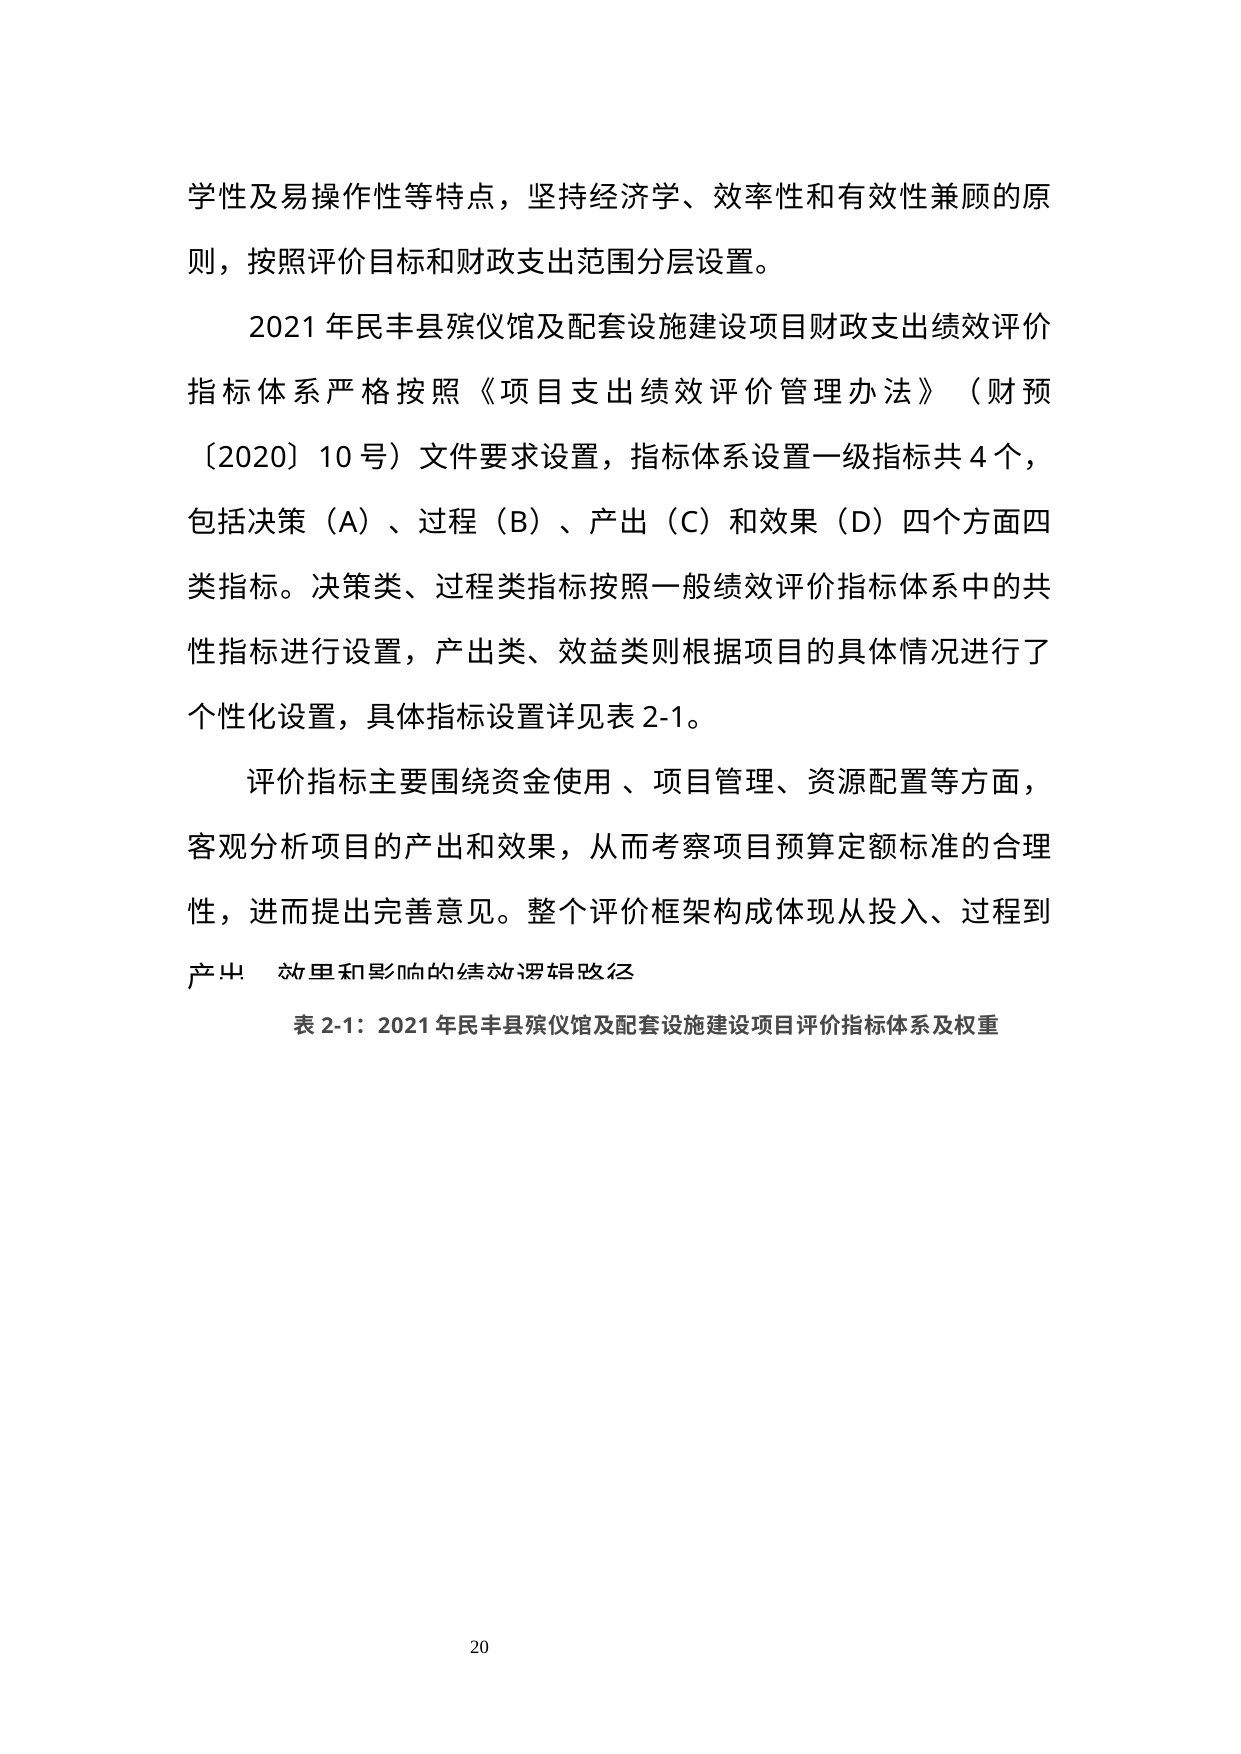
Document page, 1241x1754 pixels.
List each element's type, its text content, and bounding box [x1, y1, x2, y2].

list 2021年民丰县殡仪馆及配套设施建设项目财政支出绩效评价指标体系严格按照《项目支出绩效评价管理办法》（财预〔2020〕10号）文件要求设置，指标体系设置一级指标共4个，包括决策（A）、过程（B）、产出（C）和效果（D）四个方面四类指标。决策类、过程类指标按照一般绩效评价指标体系中的共性指标进行设置，产出类、效益类则根据项目的具体情况进行了个性化设置，具体指标设置详见表2-1。 [187, 292, 1053, 747]
list 评价指标主要围绕资金使用 、项目管理、资源配置等方面，客观分析项目的产出和效果，从而考察项目预算定额标准的合理性，进而提出完善意见。整个评价框架构成体现从投入、过程到产出、效果和影响的绩效逻辑路径。 [187, 747, 1053, 1007]
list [187, 162, 1053, 292]
